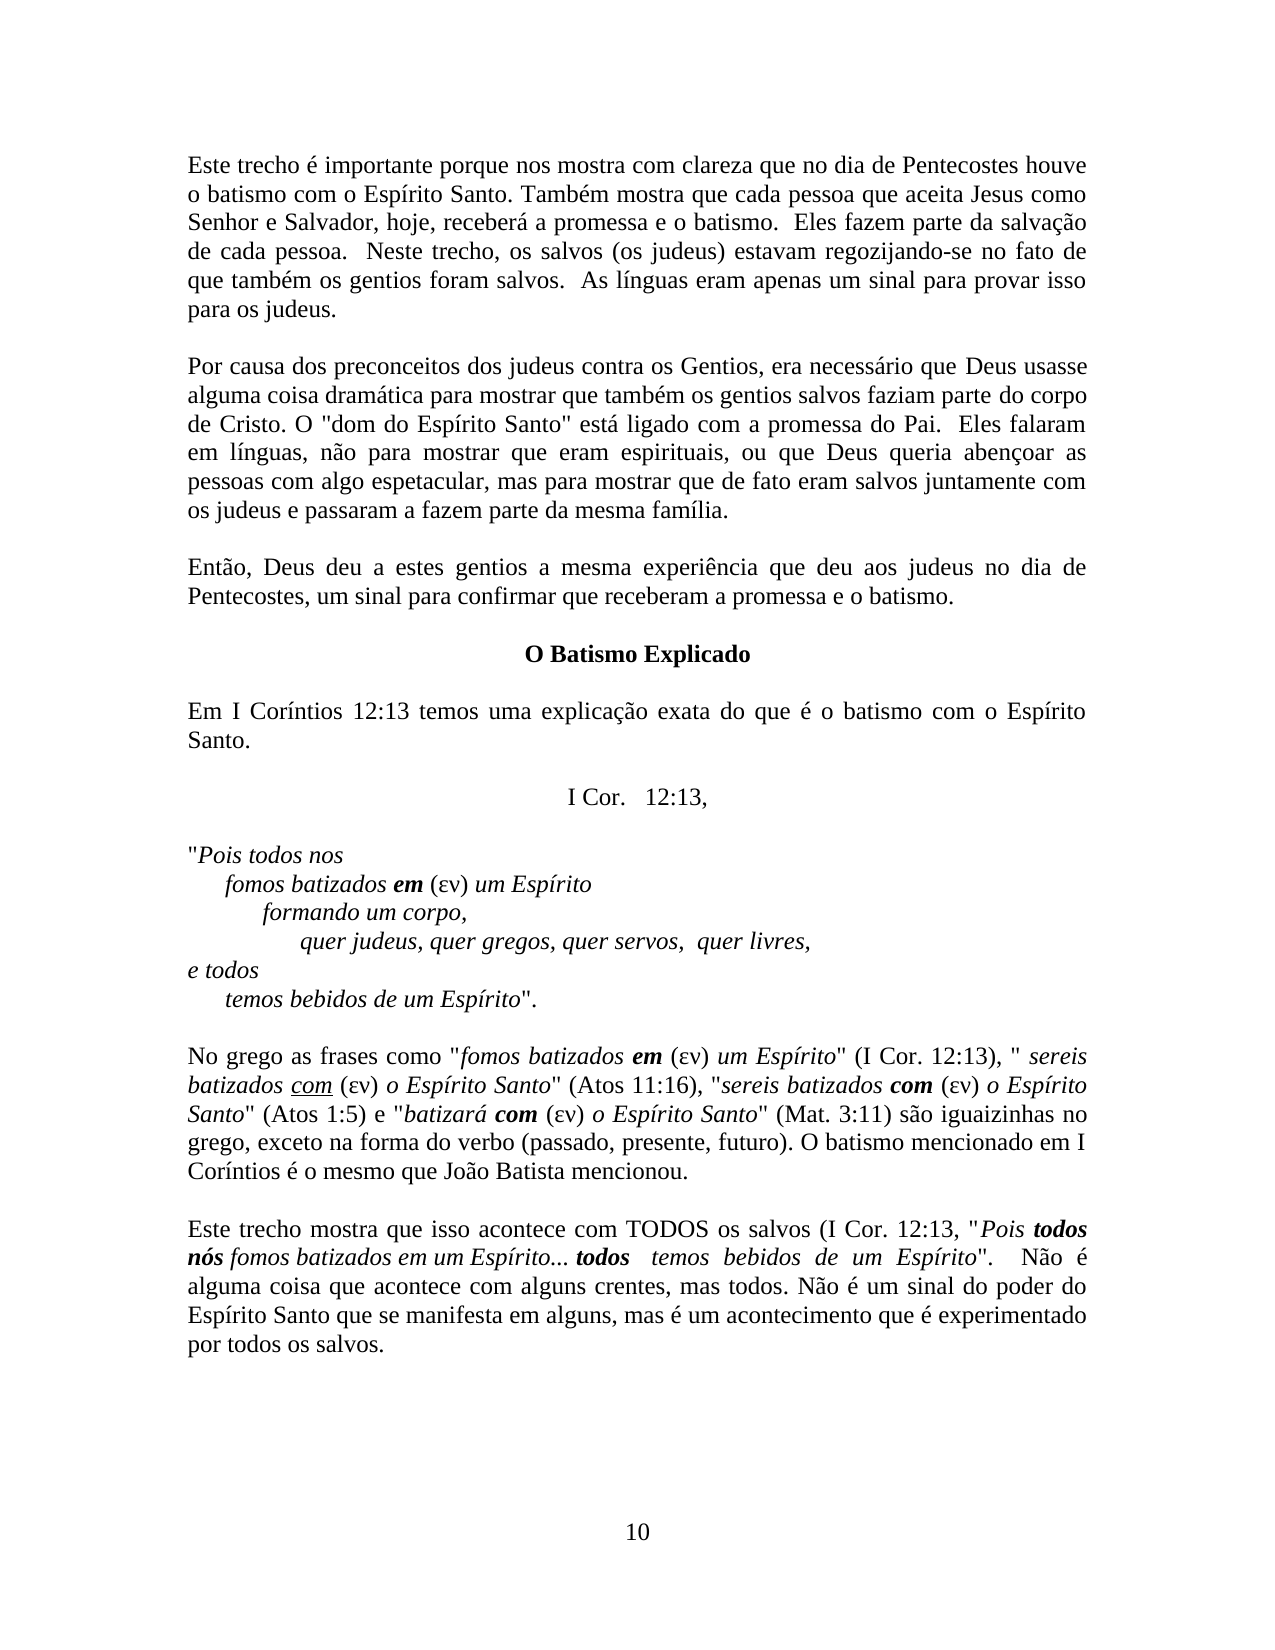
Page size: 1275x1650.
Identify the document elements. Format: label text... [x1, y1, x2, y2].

text fomos batizados em (εν) um Espírito [187, 869, 1087, 897]
text Então, Deus deu a estes gentios a mesma experiência que deu aos judeus no dia de Pentecostes, um sinal para confirmar que receberam a promessa e o batismo. [187, 552, 1087, 610]
text Este trecho mostra que isso acontece com TODOS os salvos (I Cor. 12:13, "Pois todos nós fomos batizados em um Espírito... todos temos bebidos de um Espírito". Não é alguma coisa que acontece com alguns crentes, mas todos. Não é um sinal do poder do Espírito Santo que se manifesta em alguns, mas é um acontecimento que é experimentado por todos os salvos. [187, 1214, 1087, 1357]
text quer judeus, quer gregos, quer servos, quer livres, [187, 926, 1087, 955]
text "Pois todos nos [187, 840, 1087, 869]
text Este trecho é importante porque nos mostra com clareza que no dia de Pentecostes houve o batismo com o Espírito Santo. Também mostra que cada pessoa que aceita Jesus como Senhor e Salvador, hoje, receberá a promessa e o batismo. Eles fazem parte da salvação de cada pessoa. Neste trecho, os salvos (os judeus) estavam regozijando-se no fato de que também os gentios foram salvos. As línguas eram apenas um sinal para provar isso para os judeus. [187, 150, 1087, 322]
text e todos [187, 955, 1087, 984]
text temos bebidos de um Espírito". [187, 984, 1087, 1012]
text I Cor. 12:13, [187, 782, 1087, 811]
text formando um corpo, [187, 897, 1087, 926]
text Por causa dos preconceitos dos judeus contra os Gentios, era necessário que Deus usasse alguma coisa dramática para mostrar que também os gentios salvos faziam parte do corpo de Cristo. O "dom do Espírito Santo" está ligado com a promessa do Pai. Eles falaram em línguas, não para mostrar que eram espirituais, ou que Deus queria abençoar as pessoas com algo espetacular, mas para mostrar que de fato eram salvos juntamente com os judeus e passaram a fazem parte da mesma família. [187, 351, 1087, 524]
list Em I Coríntios 12:13 temos uma explicação exata do que é o batismo com o Espírito Santo. [187, 696, 1087, 754]
text No grego as frases como "fomos batizados em (εν) um Espírito" (I Cor. 12:13), " sereis batizados com (εν) o Espírito Santo" (Atos 11:16), "sereis batizados com (εν) o Espírito Santo" (Atos 1:5) e "batizará com (εν) o Espírito Santo" (Mat. 3:11) são iguaizinhas no grego, exceto na forma do verbo (passado, presente, futuro). O batismo mencionado em I Coríntios é o mesmo que João Batista mencionou. [187, 1041, 1087, 1185]
list O Batismo Explicado [187, 639, 1087, 667]
